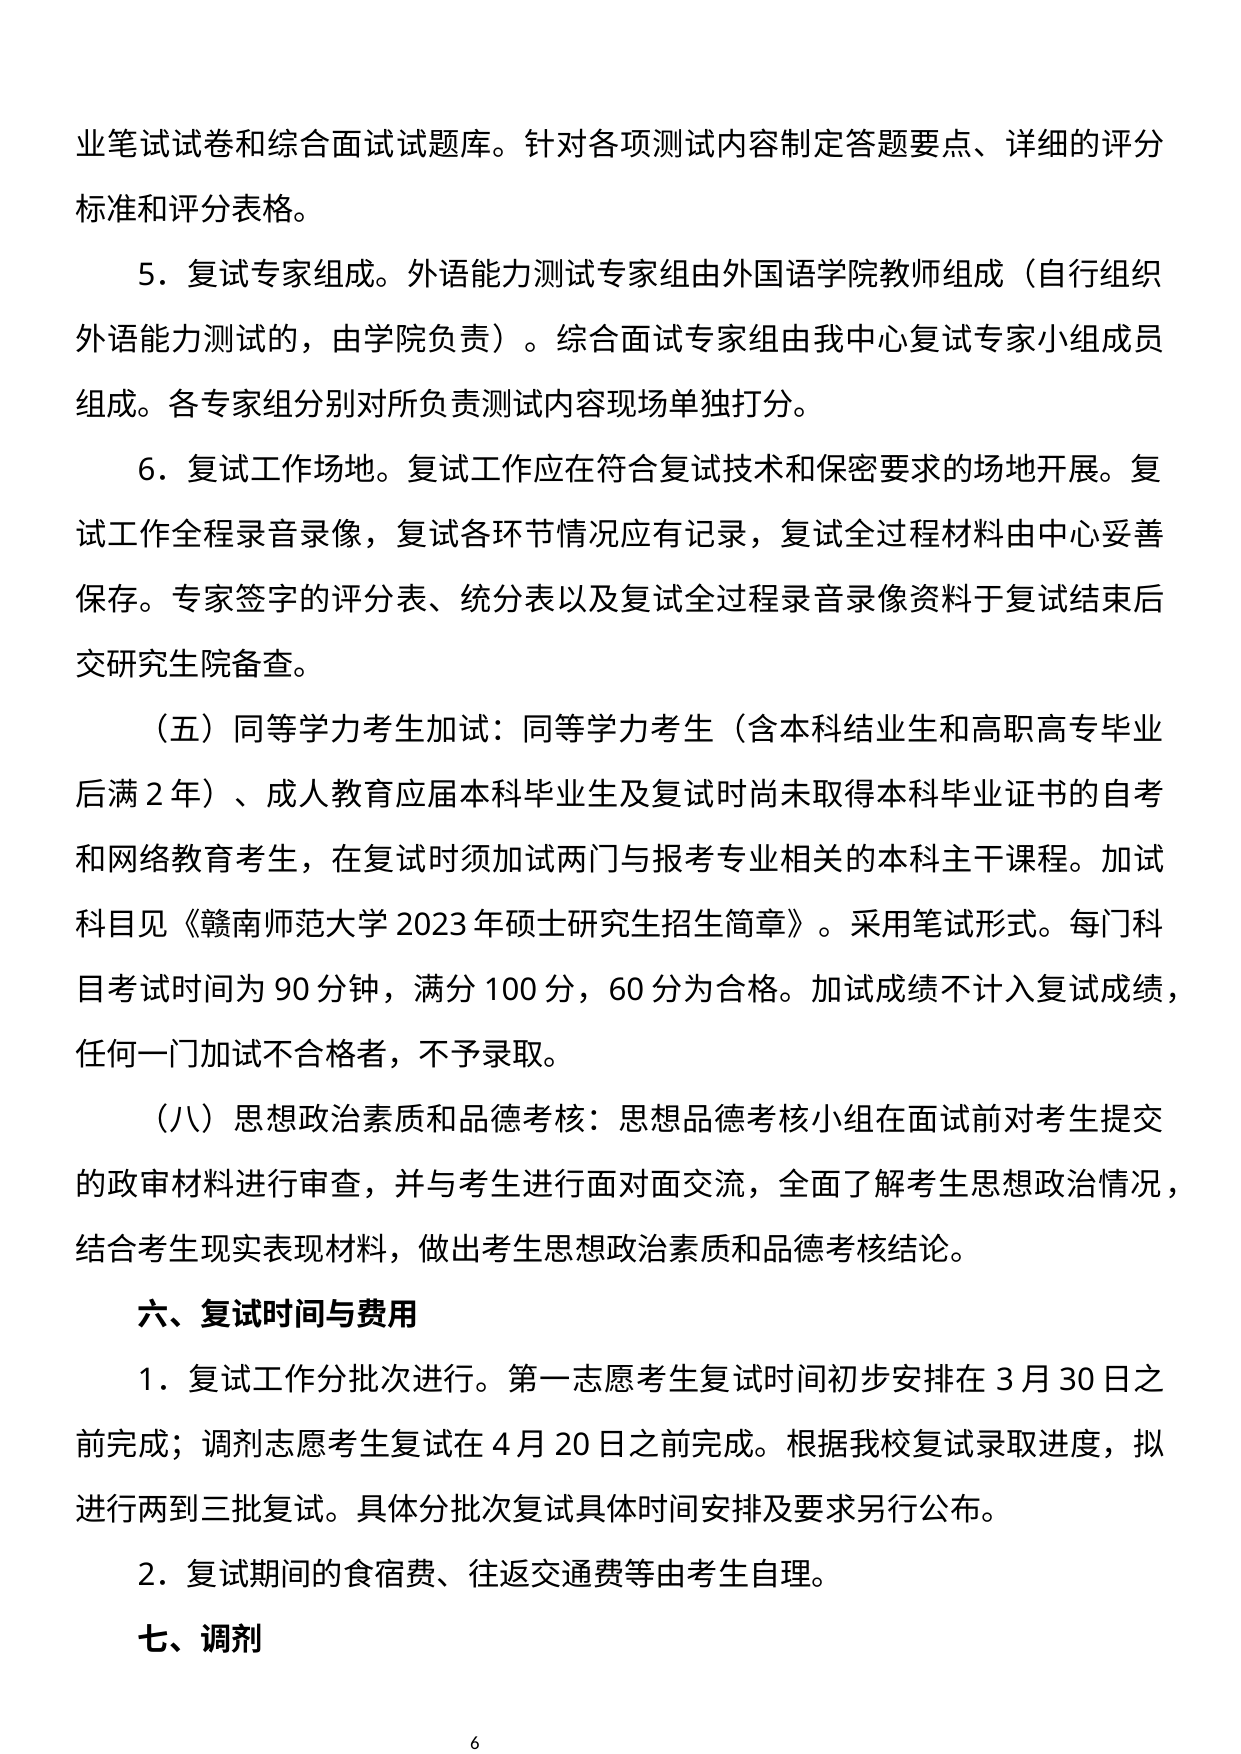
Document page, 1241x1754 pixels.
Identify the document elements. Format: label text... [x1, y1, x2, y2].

text 七、调剂 [75, 1604, 1165, 1669]
text 6．复试工作场地。复试工作应在符合复试技术和保密要求的场地开展。复试工作全程录音录像，复试各环节情况应有记录，复试全过程材料由中心妥善保存。专家签字的评分表、统分表以及复试全过程录音录像资料于复试结束后交研究生院备查。 [75, 434, 1165, 694]
text 1．复试工作分批次进行。第一志愿考生复试时间初步安排在3月30日之前完成；调剂志愿考生复试在4月20日之前完成。根据我校复试录取进度，拟进行两到三批复试。具体分批次复试具体时间安排及要求另行公布。 [75, 1344, 1165, 1539]
text 六、复试时间与费用 [75, 1279, 1165, 1344]
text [75, 109, 1165, 239]
text （八）思想政治素质和品德考核：思想品德考核小组在面试前对考生提交的政审材料进行审查，并与考生进行面对面交流，全面了解考生思想政治情况，结合考生现实表现材料，做出考生思想政治素质和品德考核结论。 [75, 1084, 1165, 1279]
text （五）同等学力考生加试：同等学力考生（含本科结业生和高职高专毕业后满2年）、成人教育应届本科毕业生及复试时尚未取得本科毕业证书的自考和网络教育考生，在复试时须加试两门与报考专业相关的本科主干课程。加试科目见《赣南师范大学2023年硕士研究生招生简章》。采用笔试形式。每门科目考试时间为90分钟，满分100分，60分为合格。加试成绩不计入复试成绩，任何一门加试不合格者，不予录取。 [75, 694, 1165, 1084]
text 2．复试期间的食宿费、往返交通费等由考生自理。 [75, 1539, 1165, 1604]
text 5．复试专家组成。外语能力测试专家组由外国语学院教师组成（自行组织外语能力测试的，由学院负责）。综合面试专家组由我中心复试专家小组成员组成。各专家组分别对所负责测试内容现场单独打分。 [75, 239, 1165, 434]
